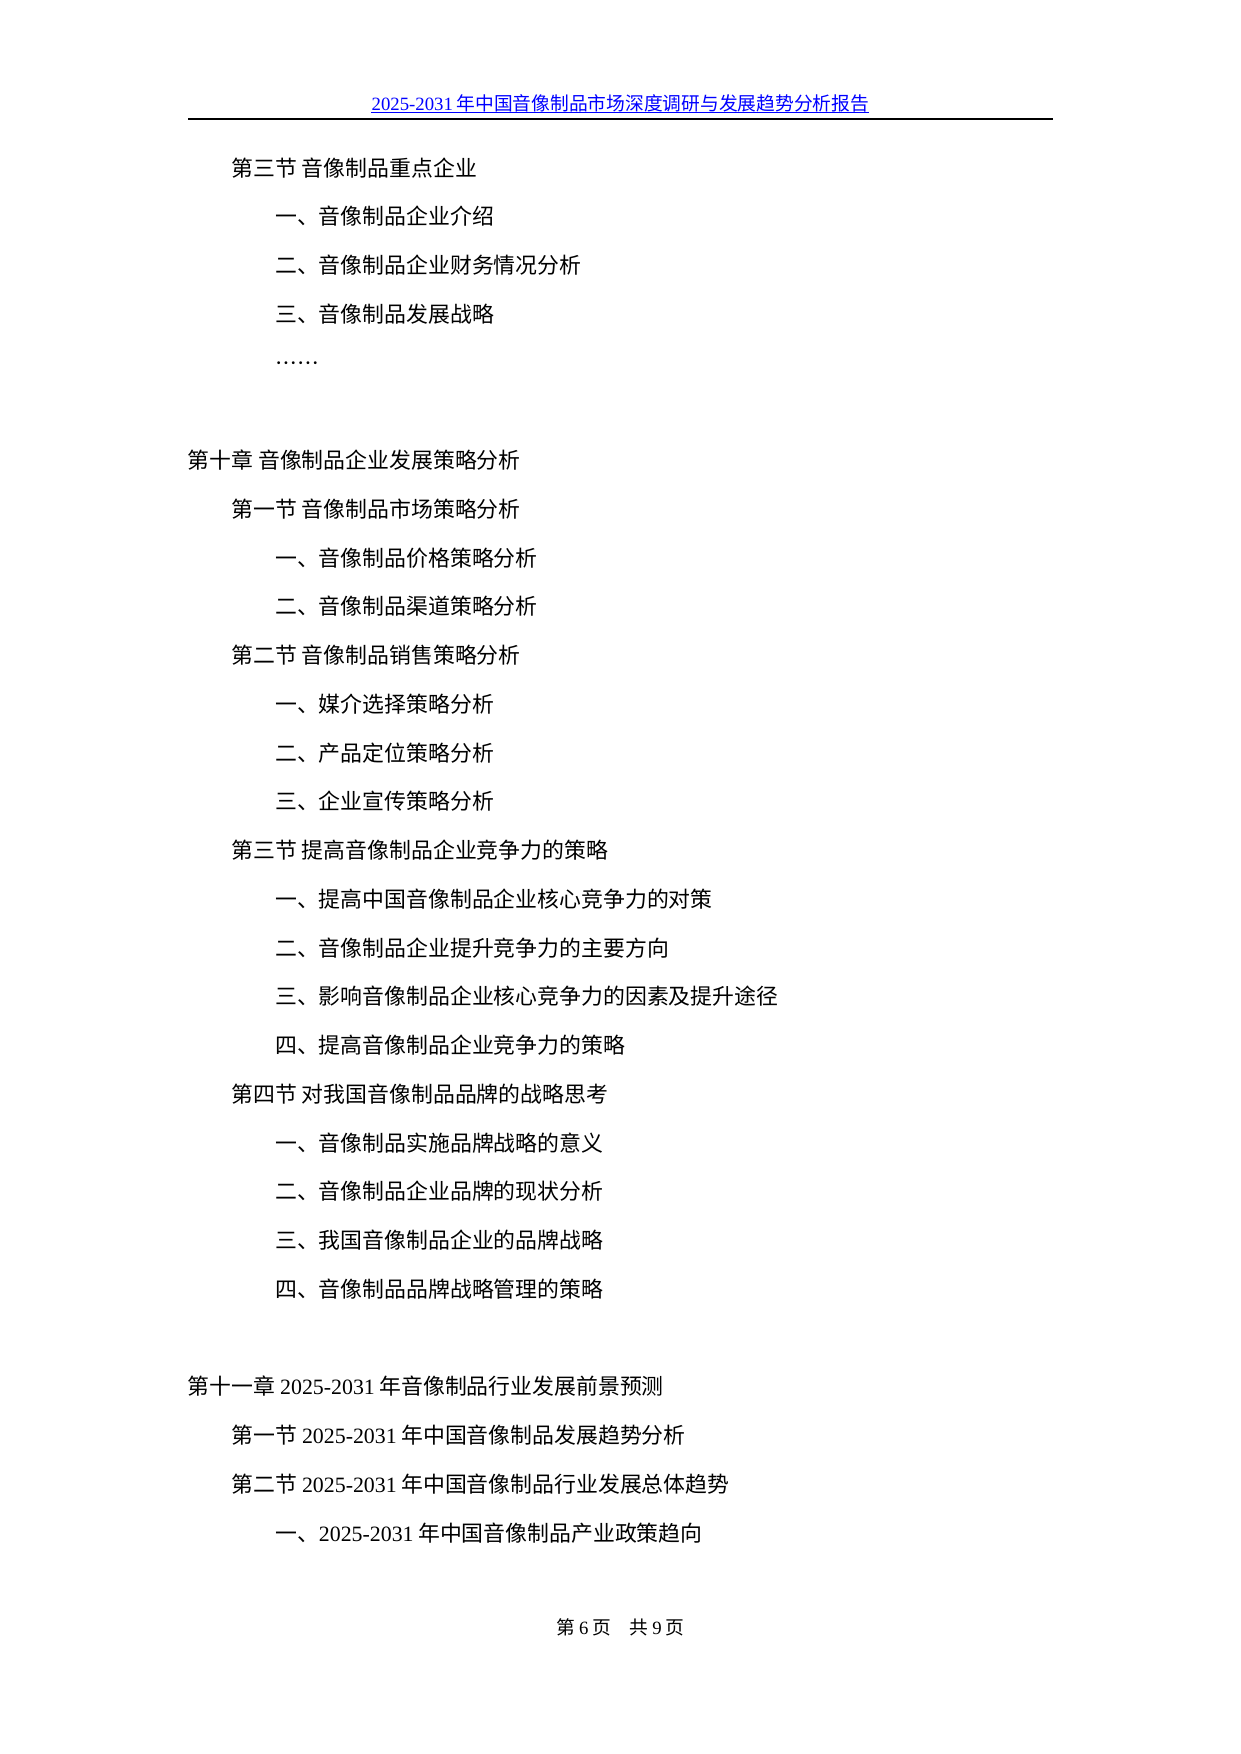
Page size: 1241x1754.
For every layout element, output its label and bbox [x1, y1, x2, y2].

text [187, 150, 1053, 1548]
